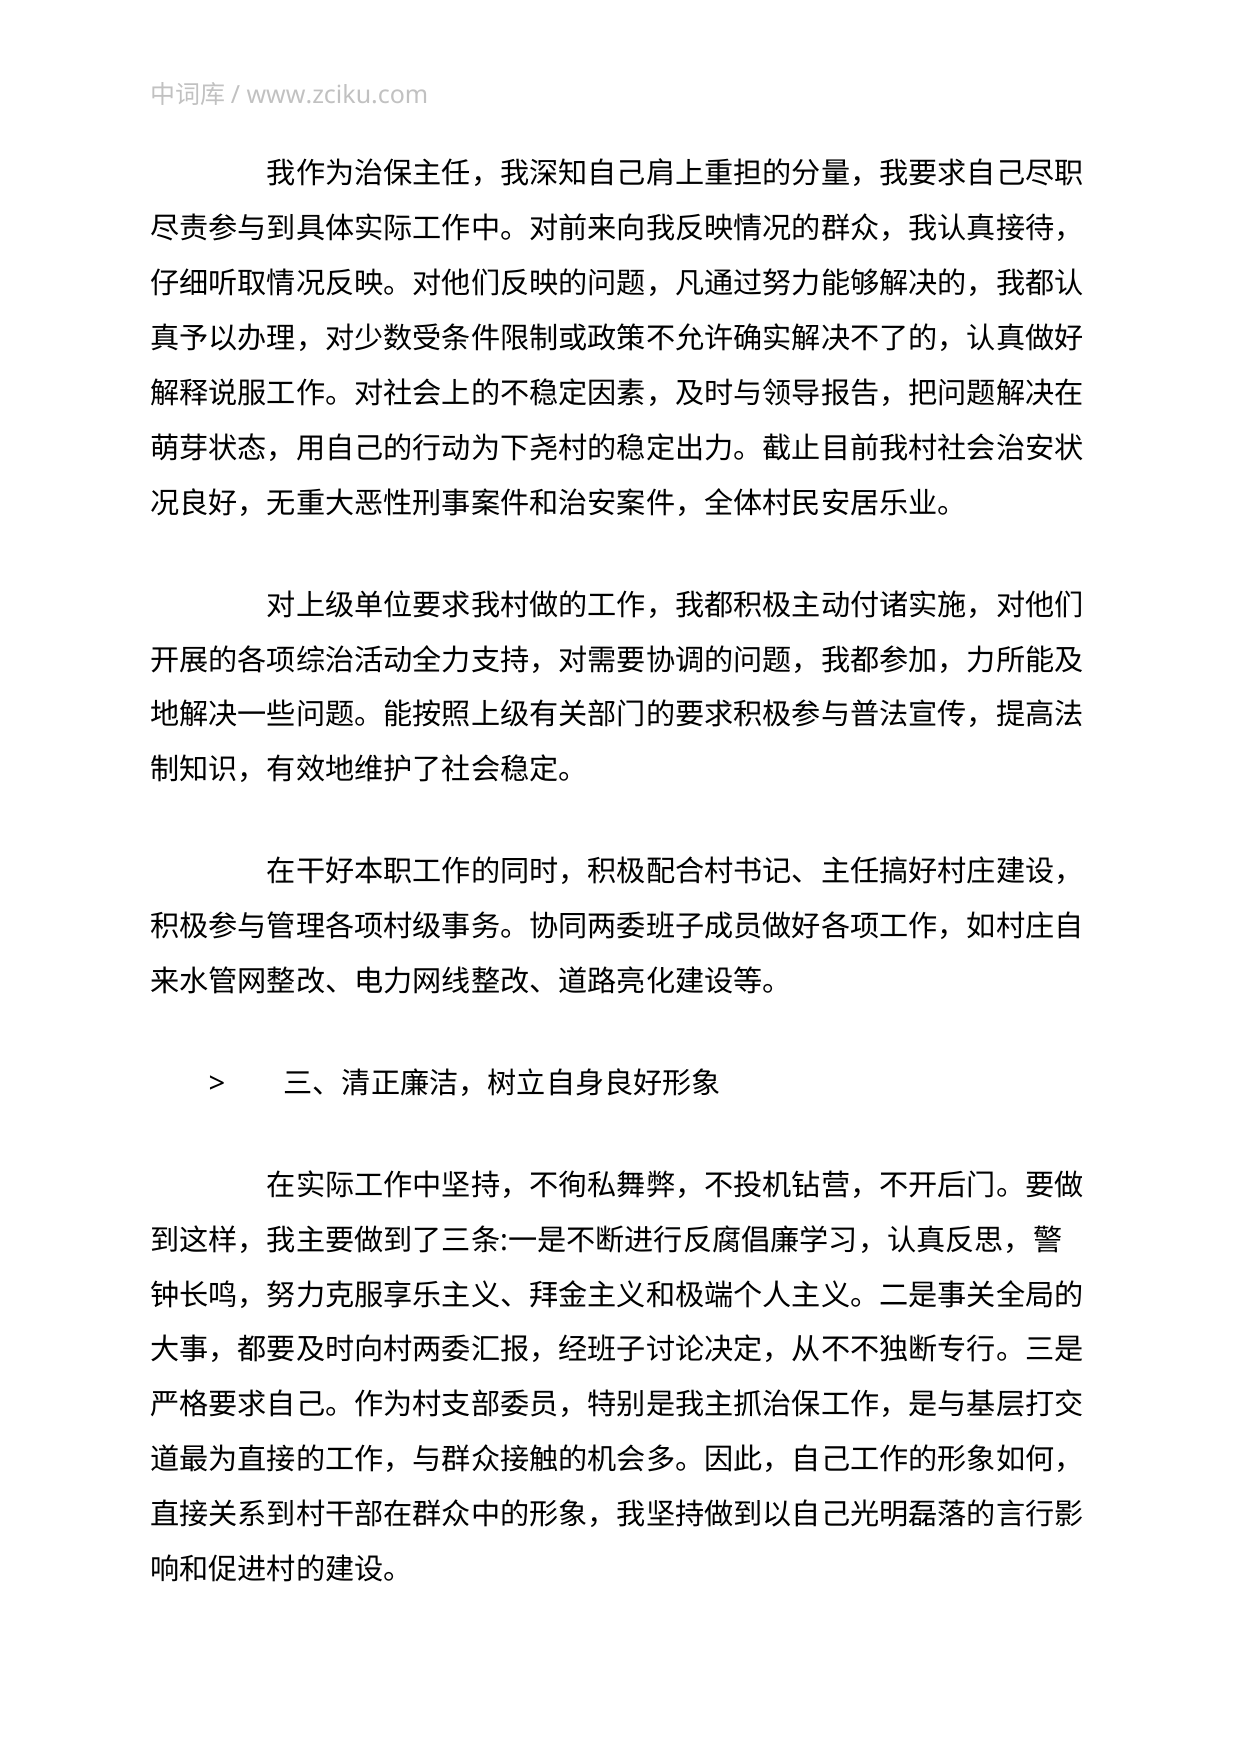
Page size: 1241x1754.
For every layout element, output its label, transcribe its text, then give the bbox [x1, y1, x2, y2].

text 我作为治保主任，我深知自己肩上重担的分量，我要求自己尽职尽责参与到具体实际工作中。对前来向我反映情况的群众，我认真接待，仔细听取情况反映。对他们反映的问题，凡通过努力能够解决的，我都认真予以办理，对少数受条件限制或政策不允许确实解决不了的，认真做好解释说服工作。对社会上的不稳定因素，及时与领导报告，把问题解决在萌芽状态，用自己的行动为下尧村的稳定出力。截止目前我村社会治安状况良好，无重大恶性刑事案件和治安案件，全体村民安居乐业。 [150, 150, 1090, 522]
text 对上级单位要求我村做的工作，我都积极主动付诸实施，对他们开展的各项综治活动全力支持，对需要协调的问题，我都参加，力所能及地解决一些问题。能按照上级有关部门的要求积极参与普法宣传，提高法制知识，有效地维护了社会稳定。 [150, 581, 1090, 788]
text 在干好本职工作的同时，积极配合村书记、主任搞好村庄建设，积极参与管理各项村级事务。协同两委班子成员做好各项工作，如村庄自来水管网整改、电力网线整改、道路亮化建设等。 [150, 848, 1090, 1000]
text > 三、清正廉洁，树立自身良好形象 [150, 1059, 1090, 1102]
text 在实际工作中坚持，不徇私舞弊，不投机钻营，不开后门。要做到这样，我主要做到了三条:一是不断进行反腐倡廉学习，认真反思，警钟长鸣，努力克服享乐主义、拜金主义和极端个人主义。二是事关全局的大事，都要及时向村两委汇报，经班子讨论决定，从不不独断专行。三是严格要求自己。作为村支部委员，特别是我主抓治保工作，是与基层打交道最为直接的工作，与群众接触的机会多。因此，自己工作的形象如何，直接关系到村干部在群众中的形象，我坚持做到以自己光明磊落的言行影响和促进村的建设。 [150, 1161, 1090, 1588]
